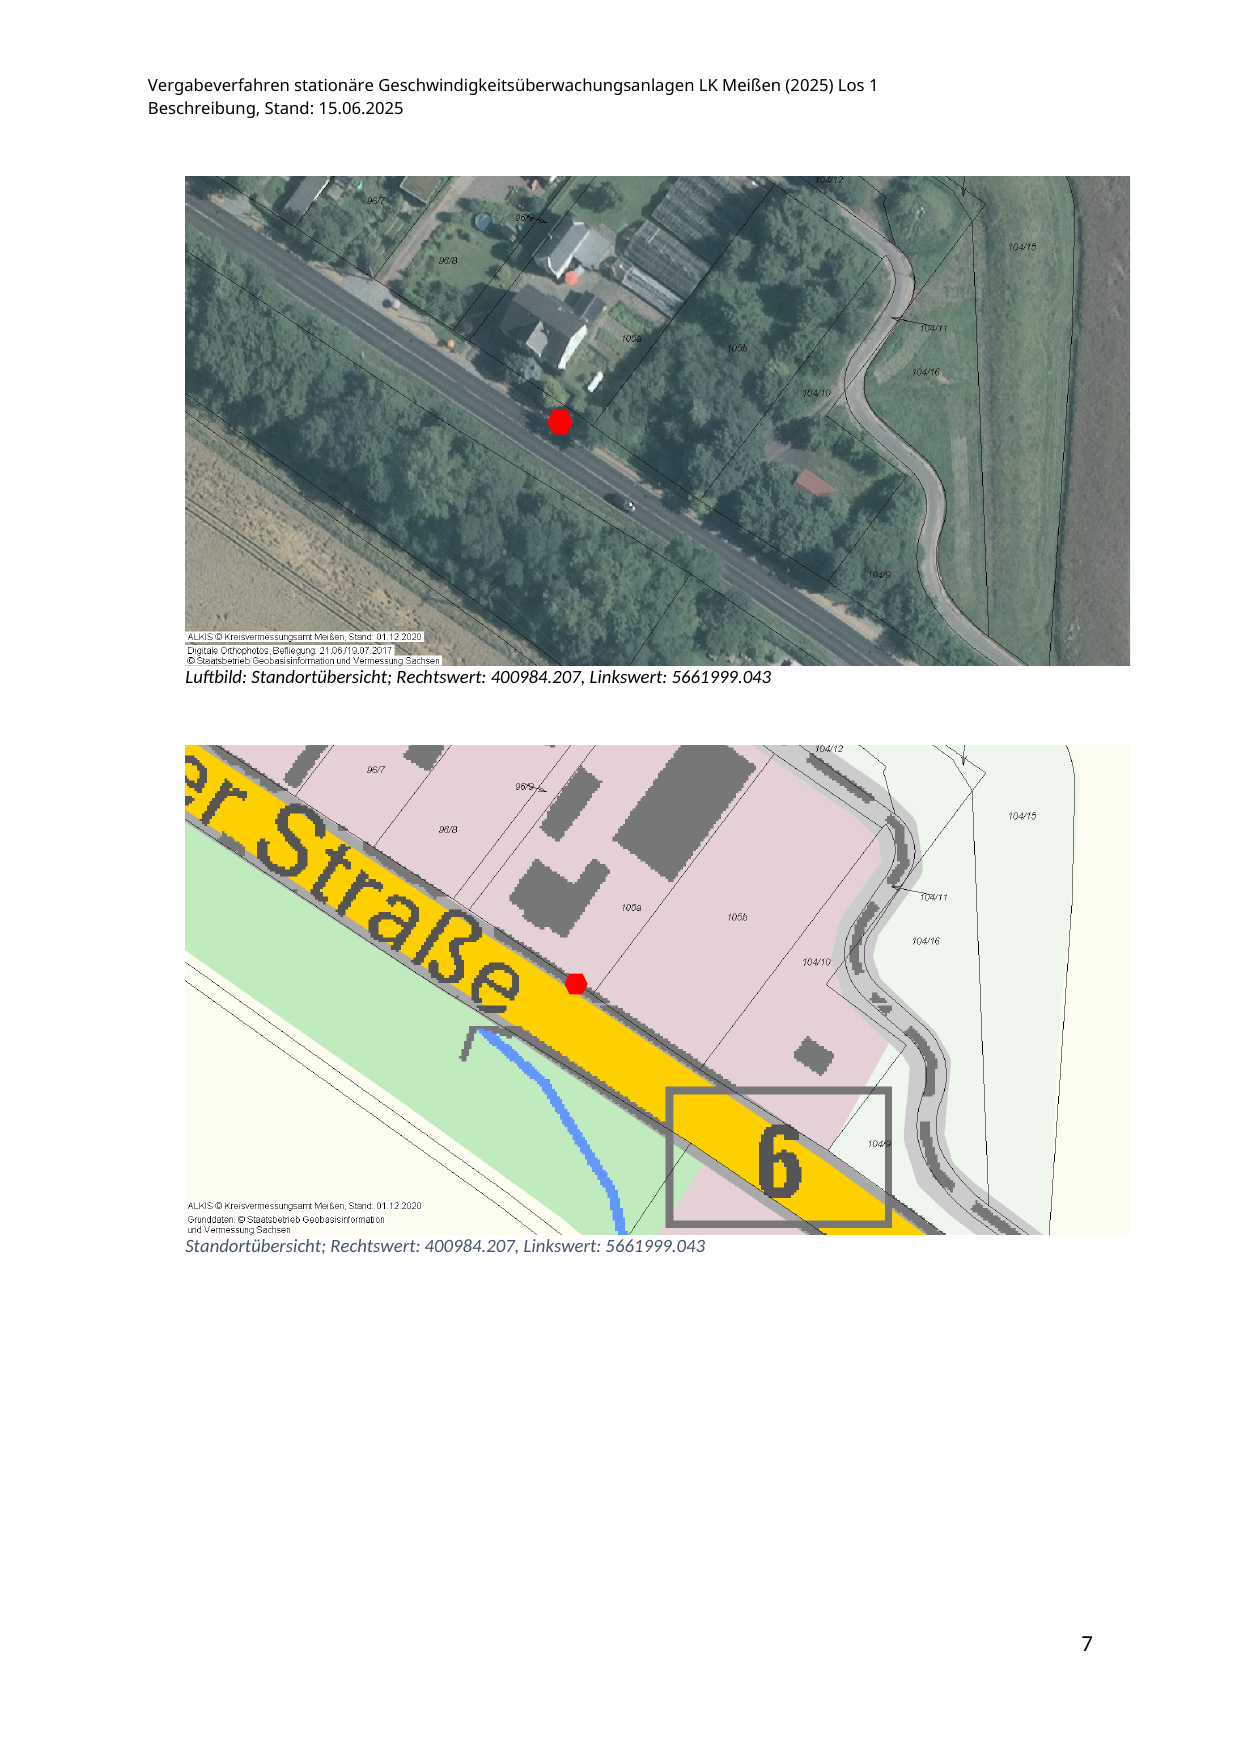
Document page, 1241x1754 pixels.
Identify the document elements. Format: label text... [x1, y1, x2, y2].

picture [185, 176, 1130, 666]
text Standortübersicht; Rechtswert: 400984.207, Linkswert: 5661999.043 [148, 1234, 1093, 1257]
text Luftbild: Standortübersicht; Rechtswert: 400984.207, Linkswert: 5661999.043 [185, 666, 1093, 688]
picture [185, 745, 1130, 1235]
